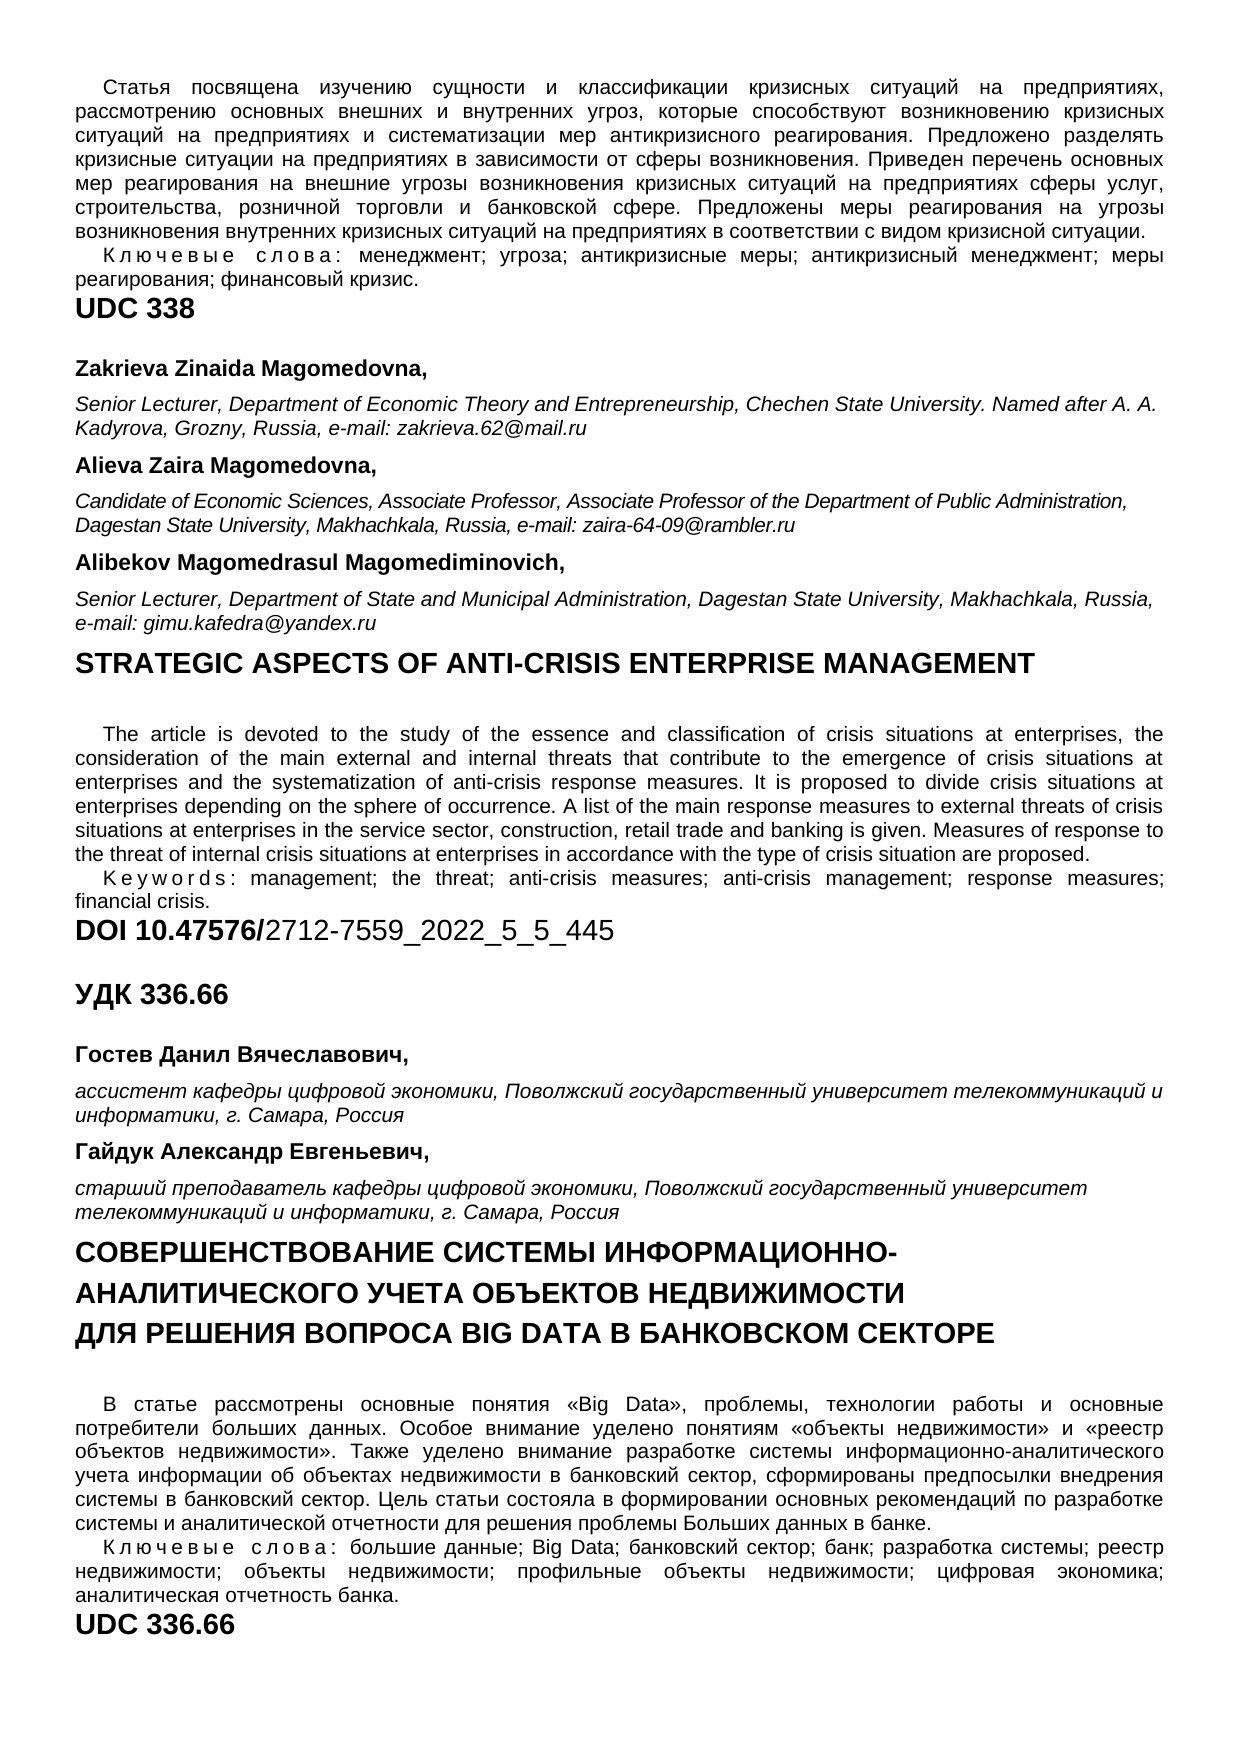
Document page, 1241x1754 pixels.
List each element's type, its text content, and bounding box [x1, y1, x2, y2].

text Strategic aspects of anti-crisis enterprise management [75, 646, 1165, 679]
text Senior Lecturer, Department of State and Municipal Administration, Dagestan State University, Makhachkala, Russia, e-mail: gimu.kafedra@yandex.ru [75, 586, 1165, 634]
text UDC 338 [75, 291, 1165, 324]
text Гостев Данил Вячеславович, [75, 1041, 1165, 1067]
text В статье рассмотрены основные понятия «Big Data», проблемы, технологии работы и основные потребители больших данных. Особое внимание уделено понятиям «объекты недвижимости» и «реестр объектов недвижимости». Также уделено внимание разработке системы информационно-аналитического учета информации об объектах недвижимости в банковский сектор, сформированы предпосылки внедрения системы в банковский сектор. Цель статьи состояла в формировании основных рекомендаций по разработке системы и аналитической отчетности для решения проблемы Больших данных в банке. [75, 1391, 1165, 1535]
text Гайдук Александр Евгеньевич, [75, 1138, 1165, 1164]
text Keywords: management; the threat; anti-crisis measures; anti-crisis management; response measures; financial crisis. [75, 865, 1165, 913]
text Alibekov Magomedrasul Magomediminovich, [75, 549, 1165, 575]
text старший преподаватель кафедры цифровой экономики, Поволжский государственный университет телекоммуникаций и информатики, г. Самара, Россия [75, 1176, 1165, 1224]
text УДК 336.66 [75, 977, 1165, 1011]
text UDC 336.66 [75, 1607, 1165, 1641]
text Ключевые слова: большие данные; Big Data; банковский сектор; банк; разработка системы; реестр недвижимости; объекты недвижимости; профильные объекты недвижимости; цифровая экономика; аналитическая отчетность банка. [75, 1535, 1165, 1607]
text DOI 10.47576/2712-7559_2022_5_5_445 [75, 913, 1165, 947]
text Статья посвящена изучению сущности и классификации кризисных ситуаций на предприятиях, рассмотрению основных внешних и внутренних угроз, которые способствуют возникновению кризисных ситуаций на предприятиях и систематизации мер антикризисного реагирования. Предложено разделять кризисные ситуации на предприятиях в зависимости от сферы возникновения. Приведен перечень основных мер реагирования на внешние угрозы возникновения кризисных ситуаций на предприятиях сферы услуг, строительства, розничной торговли и банковской сфере. Предложены меры реагирования на угрозы возникновения внутренних кризисных ситуаций на предприятиях в соответствии с видом кризисной ситуации. [75, 75, 1165, 243]
text Alieva Zaira Magomedovna, [75, 452, 1165, 478]
text Candidate of Economic Sciences, Associate Professor, Associate Professor of the Department of Public Administration, Dagestan State University, Makhachkala, Russia, e-mail: zaira-64-09@rambler.ru [75, 489, 1165, 537]
text ассистент кафедры цифровой экономики, Поволжский государственный университет телекоммуникаций и информатики, г. Самара, Россия [75, 1078, 1165, 1126]
text Совершенствование системы информационно-аналитического учета объектов недвижимости для решения вопроса Big Data в банковском секторе [75, 1235, 1165, 1349]
text Zakrieva Zinaida Magomedovna, [75, 354, 1165, 381]
text Senior Lecturer, Department of Economic Theory and Entrepreneurship, Chechen State University. Named after A. A. Kadyrova, Grozny, Russia, e-mail: zakrieva.62@mail.ru [75, 392, 1165, 440]
text The article is devoted to the study of the essence and classification of crisis situations at enterprises, the consideration of the main external and internal threats that contribute to the emergence of crisis situations at enterprises and the systematization of anti-crisis response measures. It is proposed to divide crisis situations at enterprises depending on the sphere of occurrence. A list of the main response measures to external threats of crisis situations at enterprises in the service sector, construction, retail trade and banking is given. Measures of response to the threat of internal crisis situations at enterprises in accordance with the type of crisis situation are proposed. [75, 722, 1165, 865]
text Ключевые слова: менеджмент; угроза; антикризисные меры; антикризисный менеджмент; меры реагирования; финансовый кризис. [75, 243, 1165, 291]
